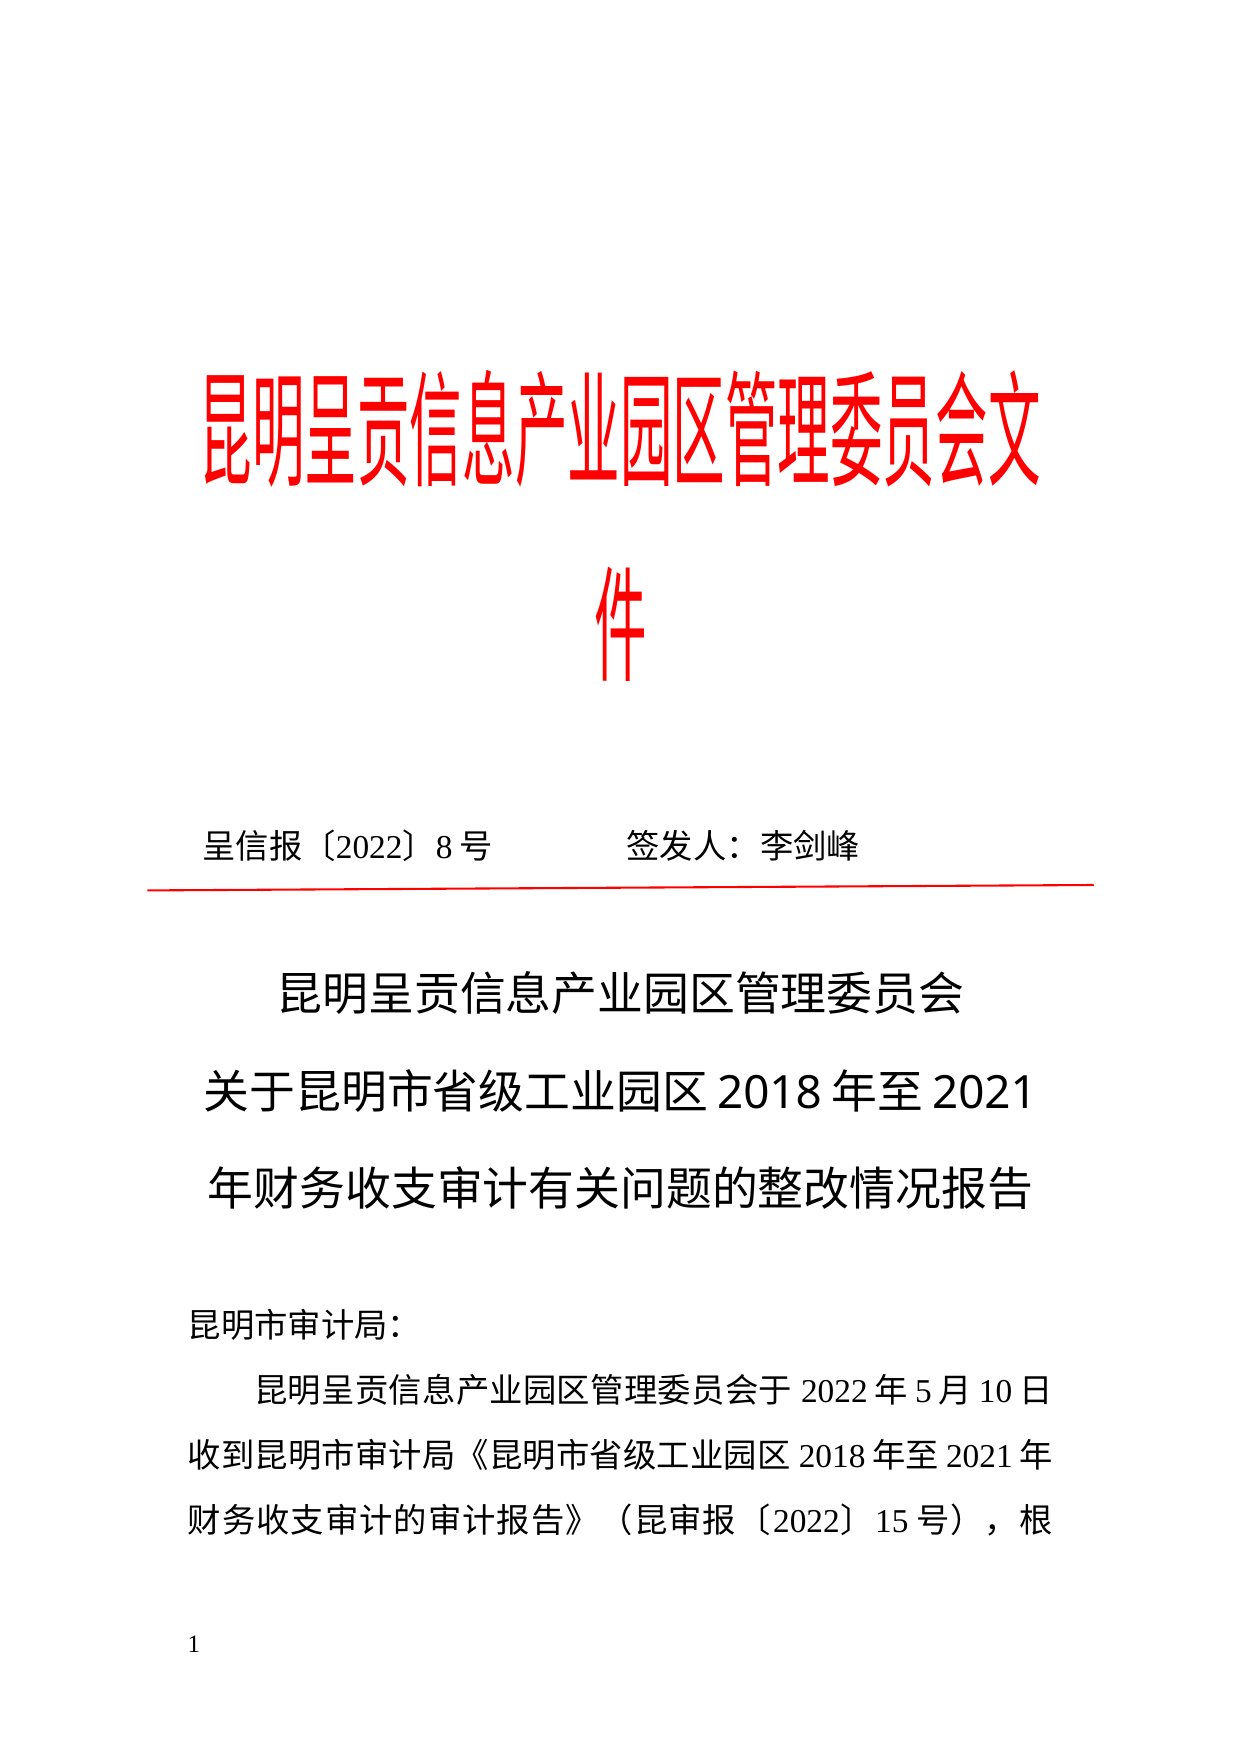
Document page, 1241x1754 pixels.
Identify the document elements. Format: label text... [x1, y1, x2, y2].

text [187, 1355, 1053, 1550]
text 昆明呈贡信息产业园区管理委员会 [187, 942, 1053, 1039]
text 关于昆明市省级工业园区2018年至2021年财务收支审计有关问题的整改情况报告 [187, 1039, 1053, 1234]
text 呈信报〔2022〕8号 签发人：李剑峰 [202, 812, 1027, 877]
text 昆明呈贡信息产业园区管理委员会文件 [187, 324, 1053, 714]
text 昆明市审计局： [187, 1290, 1053, 1355]
